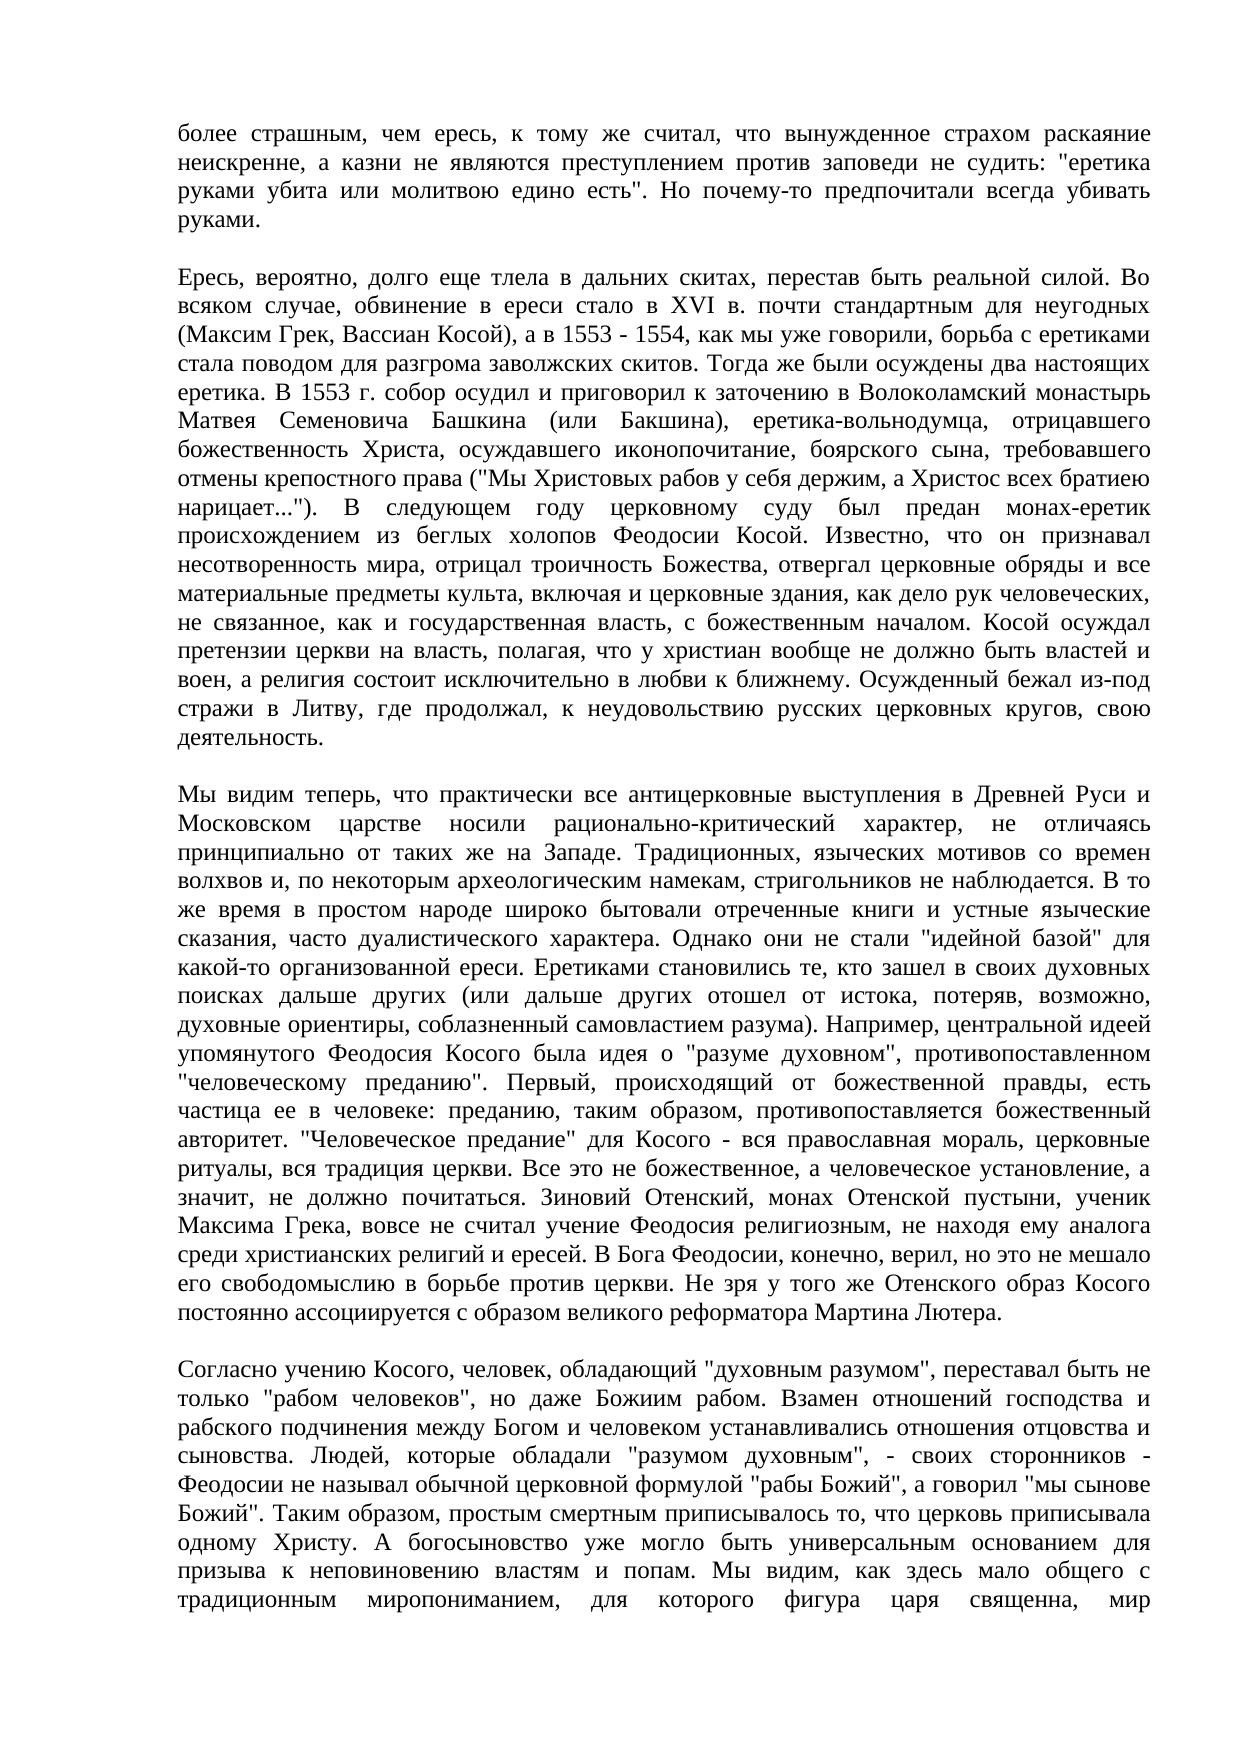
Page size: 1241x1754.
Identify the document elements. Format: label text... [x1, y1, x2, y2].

text Мы видим теперь, что практически все антицерковные выступления в Древней Руси и Московском царстве носили рационально-критический характер, не отличаясь принципиально от таких же на Западе. Традиционных, языческих мотивов со времен волхвов и, по некоторым археологическим намекам, стригольников не наблюдается. В то же время в простом народе широко бытовали отреченные книги и устные языческие сказания, часто дуалистического характера. Однако они не стали "идейной базой" для какой-то организованной ереси. Еретиками становились те, кто зашел в своих духовных поисках дальше других (или дальше других отошел от истока, потеряв, возможно, духовные ориентиры, соблазненный самовластием разума). Например, центральной идеей упомянутого Феодосия Косого была идея о "разуме духовном", противопоставленном "человеческому преданию". Первый, происходящий от божественной правды, есть частица ее в человеке: преданию, таким образом, противопоставляется божественный авторитет. "Человеческое предание" для Косого - вся православная мораль, церковные ритуалы, вся традиция церкви. Все это не божественное, а человеческое установление, а значит, не должно почитаться. Зиновий Отенский, монах Отенской пустыни, ученик Максима Грека, вовсе не считал учение Феодосия религиозным, не находя ему аналога среди христианских религий и ересей. В Бога Феодосии, конечно, верил, но это не мешало его свободомыслию в борьбе против церкви. Не зря у того же Отенского образ Косого постоянно ассоциируется с образом великого реформатора Мартина Лютера. [177, 779, 1152, 1326]
text Ересь, вероятно, долго еще тлела в дальних скитах, перестав быть реальной силой. Во всяком случае, обвинение в ереси стало в XVI в. почти стандартным для неугодных (Максим Грек, Вассиан Косой), а в 1553 - 1554, как мы уже говорили, борьба с еретиками стала поводом для разгрома заволжских скитов. Тогда же были осуждены два настоящих еретика. В 1553 г. собор осудил и приговорил к заточению в Волоколамский монастырь Матвея Семеновича Башкина (или Бакшина), еретика-вольнодумца, отрицавшего божественность Христа, осуждавшего иконопочитание, боярского сына, требовавшего отмены крепостного права ("Мы Христовых рабов у себя держим, а Христос всех братиею нарицает..."). В следующем году церковному суду был предан монах-еретик происхождением из беглых холопов Феодосии Косой. Известно, что он признавал несотворенность мира, отрицал троичность Божества, отвергал церковные обряды и все материальные предметы культа, включая и церковные здания, как дело рук человеческих, не связанное, как и государственная власть, с божественным началом. Косой осуждал претензии церкви на власть, полагая, что у христиан вообще не должно быть властей и воен, а религия состоит исключительно в любви к ближнему. Осужденный бежал из-под стражи в Литву, где продолжал, к неудовольствию русских церковных кругов, свою деятельность. [177, 262, 1152, 751]
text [177, 1354, 1152, 1613]
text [177, 118, 1152, 233]
